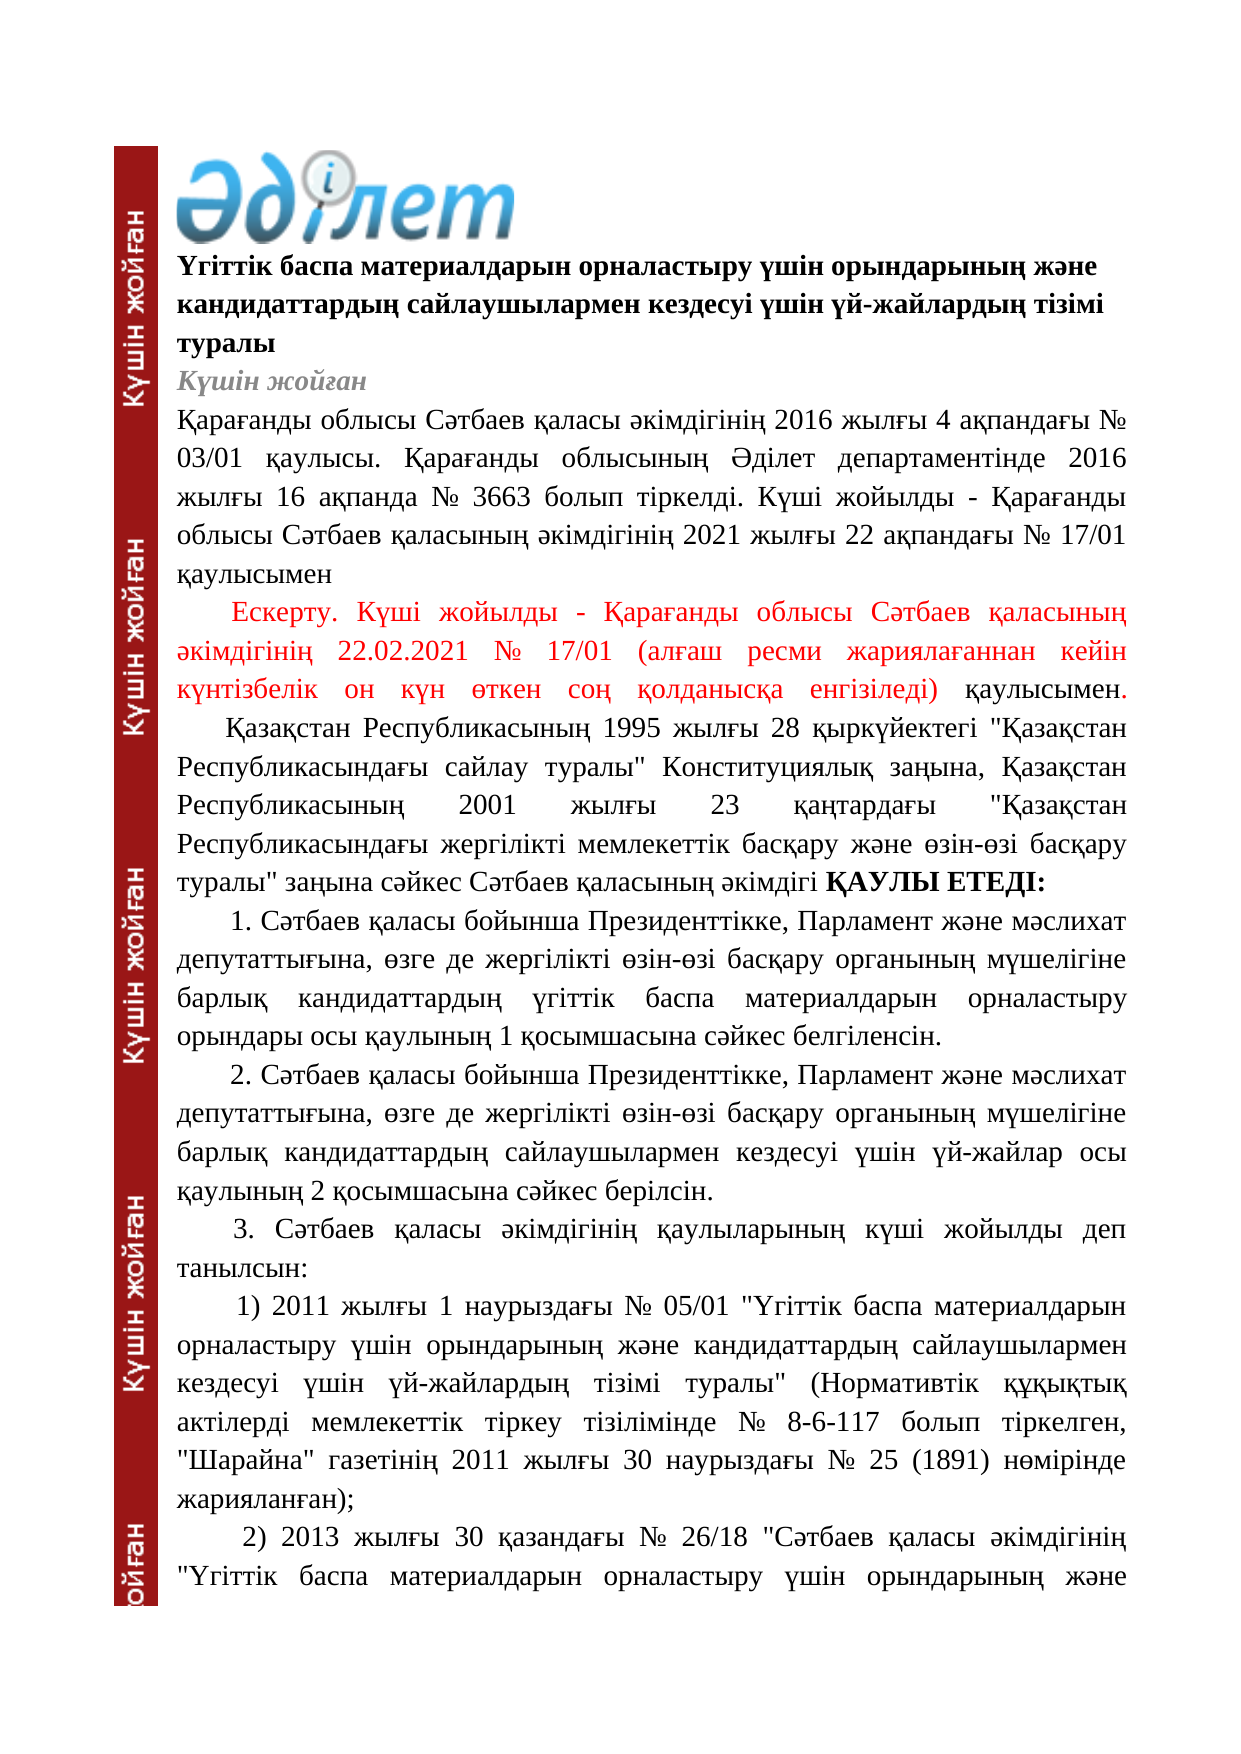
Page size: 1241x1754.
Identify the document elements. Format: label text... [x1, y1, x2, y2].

picture [114, 589, 158, 594]
text Күшін жойған [112, 363, 1128, 397]
picture [114, 1514, 158, 1519]
picture [114, 1052, 158, 1057]
picture [114, 358, 158, 363]
picture [114, 1592, 158, 1606]
picture [114, 898, 158, 903]
picture [114, 1206, 158, 1211]
text 2. Сәтбаев қаласы бойынша Президенттікке, Парламент және мәслихат депутаттығына, өзге де жергілікті өзін-өзі басқару органының мүшелігіне барлық кандидаттардың сайлаушылармен кездесуі үшін үй-жайлар осы қаулының 2 қосымшасына сәйкес берілсін. [112, 1057, 1128, 1206]
text Ескерту. Күші жойылды - Қарағанды облысы Сәтбаев қаласының әкімдігінің 22.02.2021 № 17/01 (алғаш ресми жариялағаннан кейін күнтізбелік он күн өткен соң қолданысқа енгізіледі) қаулысымен. Қазақстан Республикасының 1995 жылғы 28 қыркүйектегі "Қазақстан Республикасындағы сайлау туралы" Конституциялық заңына, Қазақстан Республикасының 2001 жылғы 23 қаңтардағы "Қазақстан Республикасындағы жергілікті мемлекеттік басқару және өзін-өзі басқару туралы" заңына сәйкес Сәтбаев қаласының әкімдігі ҚАУЛЫ ЕТЕДІ: [112, 594, 1128, 898]
text Үгіттік баспа материалдарын орналастыру үшін орындарының және кандидаттардың сайлаушылармен кездесуі үшін үй-жайлардың тізімі туралы [112, 248, 1128, 358]
picture [176, 150, 515, 244]
picture [114, 1283, 158, 1288]
text Қарағанды облысы Сәтбаев қаласы әкімдігінің 2016 жылғы 4 ақпандағы № 03/01 қаулысы. Қарағанды облысының Әділет департаментінде 2016 жылғы 16 ақпанда № 3663 болып тіркелді. Күші жойылды - Қарағанды облысы Сәтбаев қаласының әкімдігінің 2021 жылғы 22 ақпандағы № 17/01 қаулысымен [112, 402, 1128, 589]
picture [114, 146, 158, 248]
text 3. Сәтбаев қаласы әкімдігінің қаулыларының күші жойылды деп танылсын: [112, 1211, 1128, 1283]
text 1. Сәтбаев қаласы бойынша Президенттікке, Парламент және мәслихат депутаттығына, өзге де жергілікті өзін-өзі басқару органының мүшелігіне барлық кандидаттардың үгіттік баспа материалдарын орналастыру орындары осы қаулының 1 қосымшасына сәйкес белгіленсін. [112, 903, 1128, 1052]
picture [114, 397, 158, 402]
text 1) 2011 жылғы 1 наурыздағы № 05/01 "Үгіттік баспа материалдарын орналастыру үшін орындарының және кандидаттардың сайлаушылармен кездесуі үшін үй-жайлардың тізімі туралы" (Нормативтік құқықтық актілерді мемлекеттік тіркеу тізілімінде № 8-6-117 болып тіркелген, "Шарайна" газетінің 2011 жылғы 30 наурыздағы № 25 (1891) нөмірінде жарияланған); [112, 1288, 1128, 1514]
